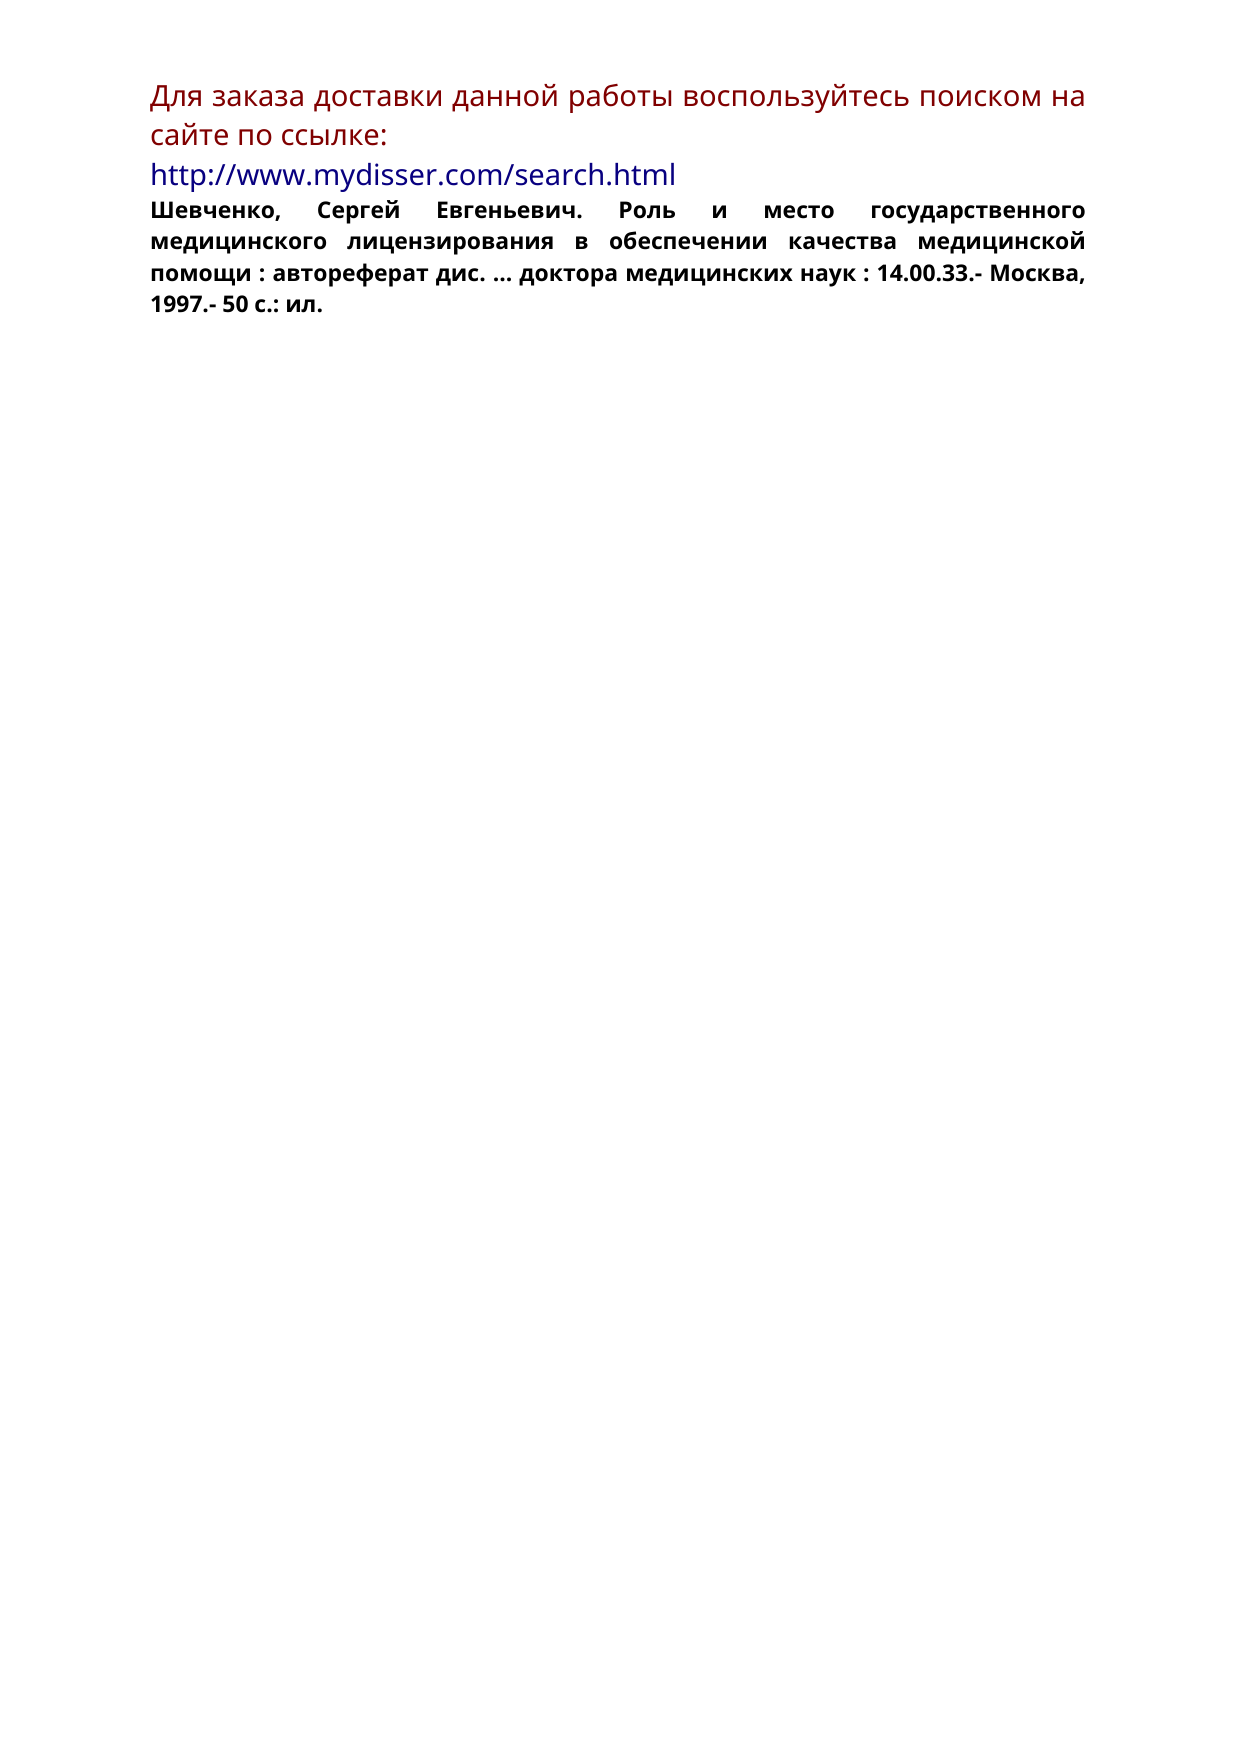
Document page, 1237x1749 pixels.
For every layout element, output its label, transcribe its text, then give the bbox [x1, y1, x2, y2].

text Шевченко, Сергей Евгеньевич. Роль и место государственного медицинского лицензирования в обеспечении качества медицинской помощи : автореферат дис. ... доктора медицинских наук : 14.00.33.- Москва, 1997.- 50 с.: ил. [150, 194, 1086, 319]
